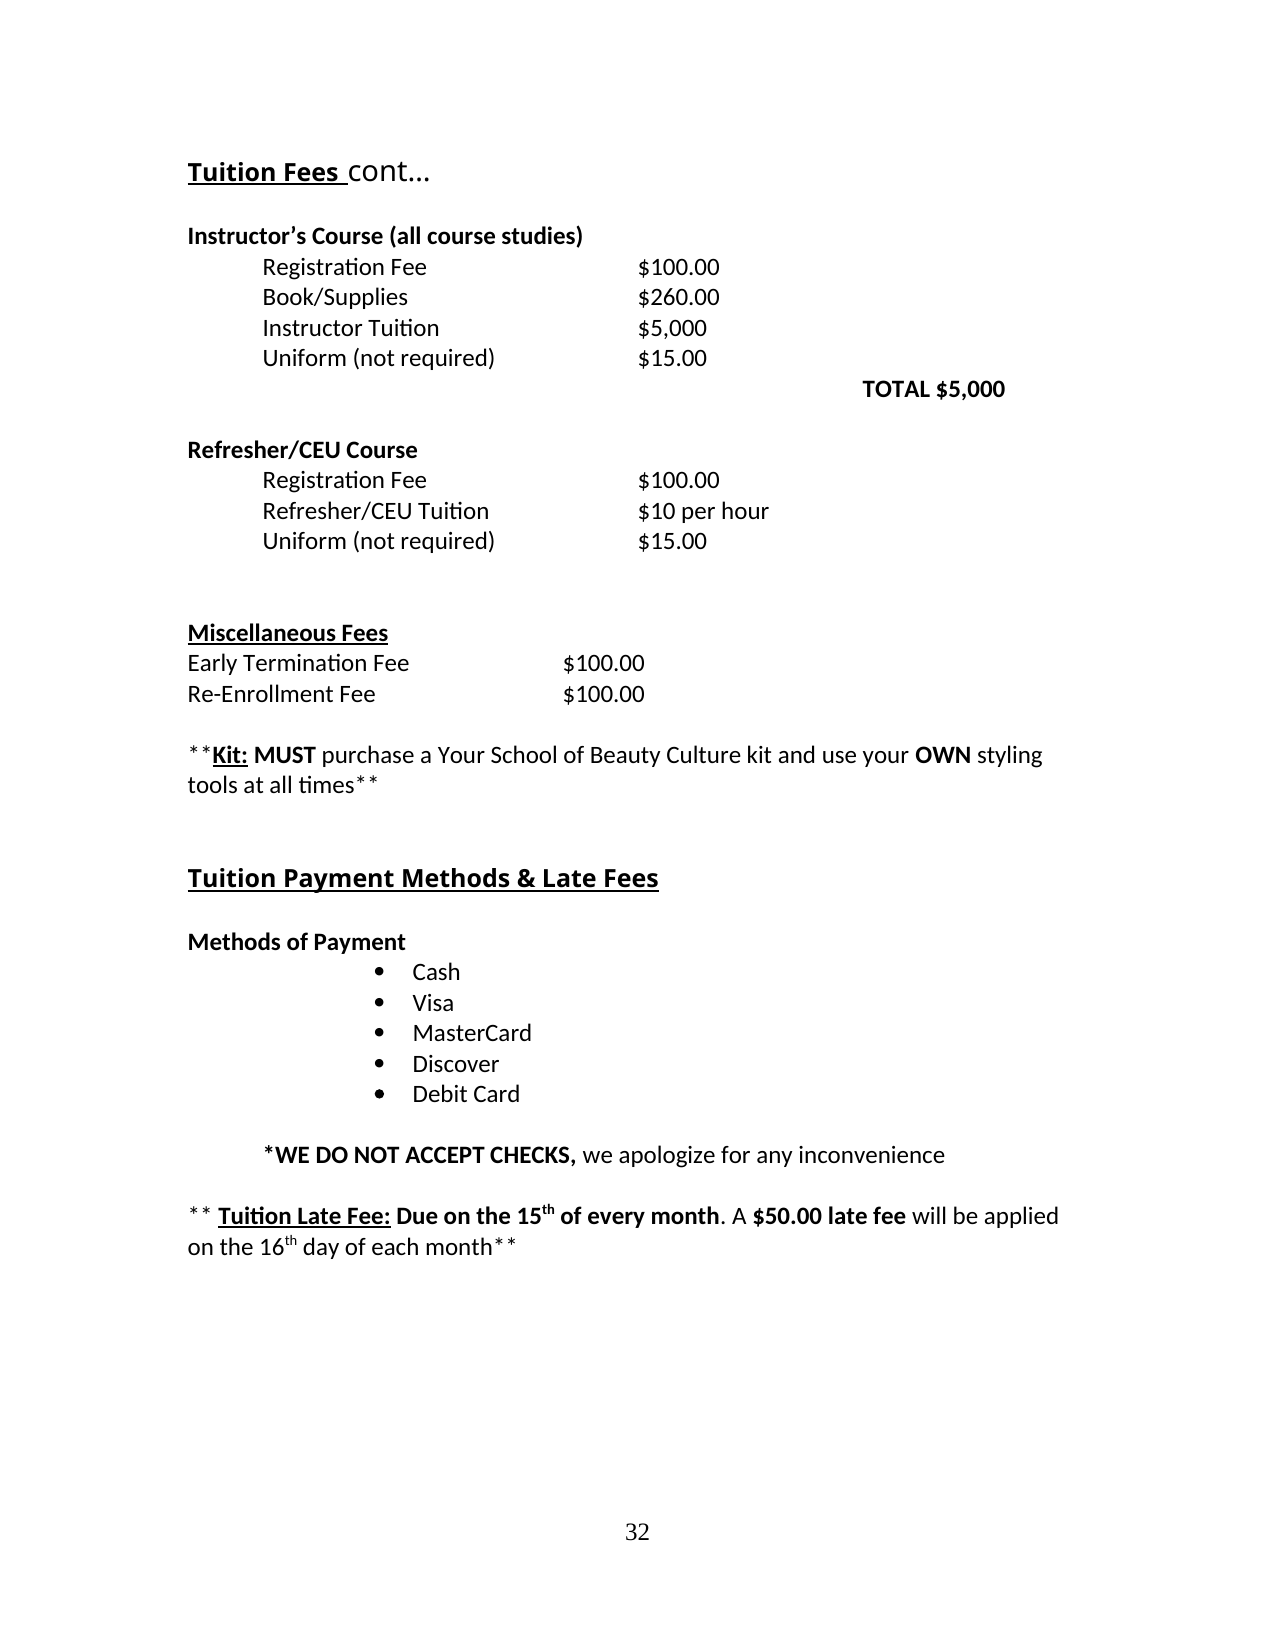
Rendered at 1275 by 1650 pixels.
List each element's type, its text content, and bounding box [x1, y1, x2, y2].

text Early Termination Fee $100.00 [187, 647, 1087, 678]
list Debit Card [375, 1078, 1087, 1109]
text Uniform (not required) $15.00 [187, 342, 1087, 373]
text Registration Fee $100.00 [187, 464, 1087, 495]
text Registration Fee $100.00 [187, 251, 1087, 281]
text **Kit: MUST purchase a Your School of Beauty Culture kit and use your OWN styling tools at all times** [187, 739, 1087, 800]
text ** Tuition Late Fee: Due on the 15th of every month. A $50.00 late fee will be applied on the 16th day of each month** [187, 1200, 1087, 1261]
text Tuition Payment Methods & Late Fees [187, 861, 1087, 895]
list Cash [375, 956, 1087, 987]
text TOTAL $5,000 [187, 373, 1087, 403]
list MasterCard [375, 1017, 1087, 1048]
text Instructor Tuition $5,000 [187, 312, 1087, 342]
text Refresher/CEU Tuition $10 per hour [187, 495, 1087, 525]
text *WE DO NOT ACCEPT CHECKS, we apologize for any inconvenience [262, 1139, 1087, 1170]
text Uniform (not required) $15.00 [187, 525, 1087, 556]
list Discover [375, 1048, 1087, 1078]
text Instructor’s Course (all course studies) [187, 220, 1087, 251]
text Methods of Payment [187, 926, 1087, 956]
text Miscellaneous Fees [187, 617, 1087, 647]
text Refresher/CEU Course [187, 434, 1087, 464]
text Book/Supplies $260.00 [187, 281, 1087, 312]
text Tuition Fees cont… [187, 150, 1087, 190]
text Re-Enrollment Fee $100.00 [187, 678, 1087, 708]
list Visa [375, 987, 1087, 1017]
